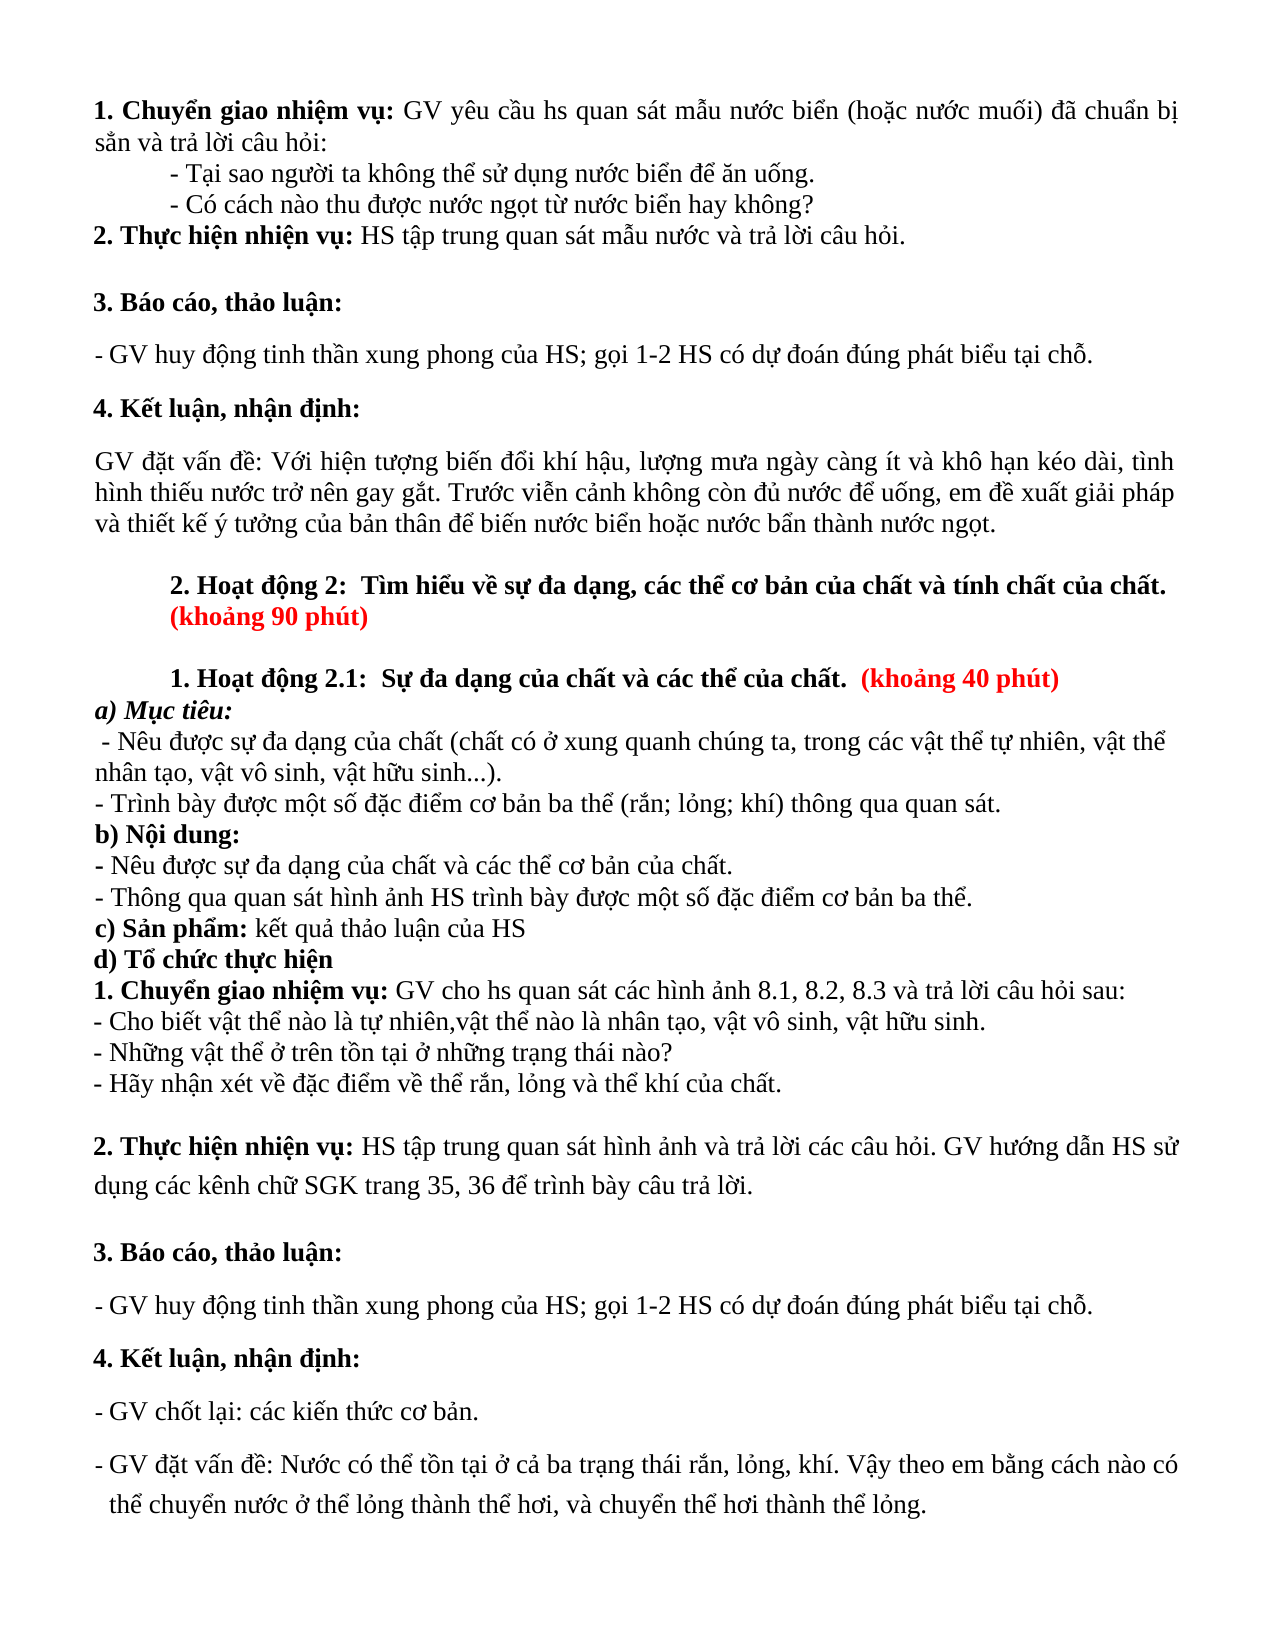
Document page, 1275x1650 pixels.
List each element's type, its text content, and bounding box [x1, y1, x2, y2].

text - Thông qua quan sát hình ảnh HS trình bày được một số đặc điểm cơ bản ba thể. [94, 881, 1181, 912]
text 4. Kết luận, nhận định: [93, 1342, 1181, 1373]
text - Nêu được sự đa dạng của chất và các thể cơ bản của chất. [94, 849, 1181, 881]
text 3. Báo cáo, thảo luận: [93, 286, 1181, 317]
text - Hãy nhận xét về đặc điểm về thể rắn, lỏng và thể khí của chất. [93, 1067, 1181, 1099]
text b) Nội dung: [94, 818, 1181, 849]
text - Tại sao người ta không thể sử dụng nước biển để ăn uống. [93, 157, 1181, 188]
text - Những vật thể ở trên tồn tại ở những trạng thái nào? [93, 1036, 1181, 1067]
list GV huy động tinh thần xung phong của HS; gọi 1-2 HS có dự đoán đúng phát biểu tại chỗ. [94, 1289, 1181, 1320]
text - Nêu được sự đa dạng của chất (chất có ở xung quanh chúng ta, trong các vật thể tự nhiên, vật thể nhân tạo, vật vô sinh, vật hữu sinh...). [94, 725, 1181, 787]
text - Cho biết vật thể nào là tự nhiên,vật thể nào là nhân tạo, vật vô sinh, vật hữu sinh. [93, 1005, 1181, 1036]
text - Có cách nào thu được nước ngọt từ nước biển hay không? [93, 188, 1181, 219]
list GV đặt vấn đề: Nước có thể tồn tại ở cả ba trạng thái rắn, lỏng, khí. Vậy theo em bằng cách nào có thể chuyển nước ở thể lỏng thành thể hơi, và chuyển thể hơi thành thể lỏng. [94, 1448, 1181, 1519]
list 2. Hoạt động 2: Tìm hiểu về sự đa dạng, các thể cơ bản của chất và tính chất của chất. (khoảng 90 phút) [169, 569, 1181, 631]
text d) Tổ chức thực hiện [93, 943, 1181, 974]
list GV huy động tinh thần xung phong của HS; gọi 1-2 HS có dự đoán đúng phát biểu tại chỗ. [94, 338, 1181, 370]
text 2. Thực hiện nhiện vụ: HS tập trung quan sát hình ảnh và trả lời các câu hỏi. GV hướng dẫn HS sử dụng các kênh chữ SGK trang 35, 36 để trình bày câu trả lời. [93, 1130, 1181, 1200]
text - Trình bày được một số đặc điểm cơ bản ba thể (rắn; lỏng; khí) thông qua quan sát. [94, 787, 1181, 818]
text GV đặt vấn đề: Với hiện tượng biến đổi khí hậu, lượng mưa ngày càng ít và khô hạn kéo dài, tình hình thiếu nước trở nên gay gắt. Trước viễn cảnh không còn đủ nước để uống, em đề xuất giải pháp và thiết kế ý tưởng của bản thân để biến nước biển hoặc nước bẩn thành nước ngọt. [94, 444, 1177, 538]
text 3. Báo cáo, thảo luận: [93, 1236, 1181, 1267]
text a) Mục tiêu: [94, 694, 1181, 725]
text 4. Kết luận, nhận định: [93, 392, 1181, 423]
text 1. Chuyển giao nhiệm vụ: GV yêu cầu hs quan sát mẫu nước biển (hoặc nước muối) đã chuẩn bị sẳn và trả lời câu hỏi: [93, 94, 1181, 157]
text c) Sản phẩm: kết quả thảo luận của HS [94, 912, 1181, 943]
list GV chốt lại: các kiến thức cơ bản. [94, 1395, 1181, 1426]
text 1. Chuyển giao nhiệm vụ: GV cho hs quan sát các hình ảnh 8.1, 8.2, 8.3 và trả lời câu hỏi sau: [93, 974, 1181, 1005]
list 1. Hoạt động 2.1: Sự đa dạng của chất và các thể của chất. (khoảng 40 phút) [169, 663, 1181, 694]
text 2. Thực hiện nhiện vụ: HS tập trung quan sát mẫu nước và trả lời câu hỏi. [93, 219, 1181, 250]
